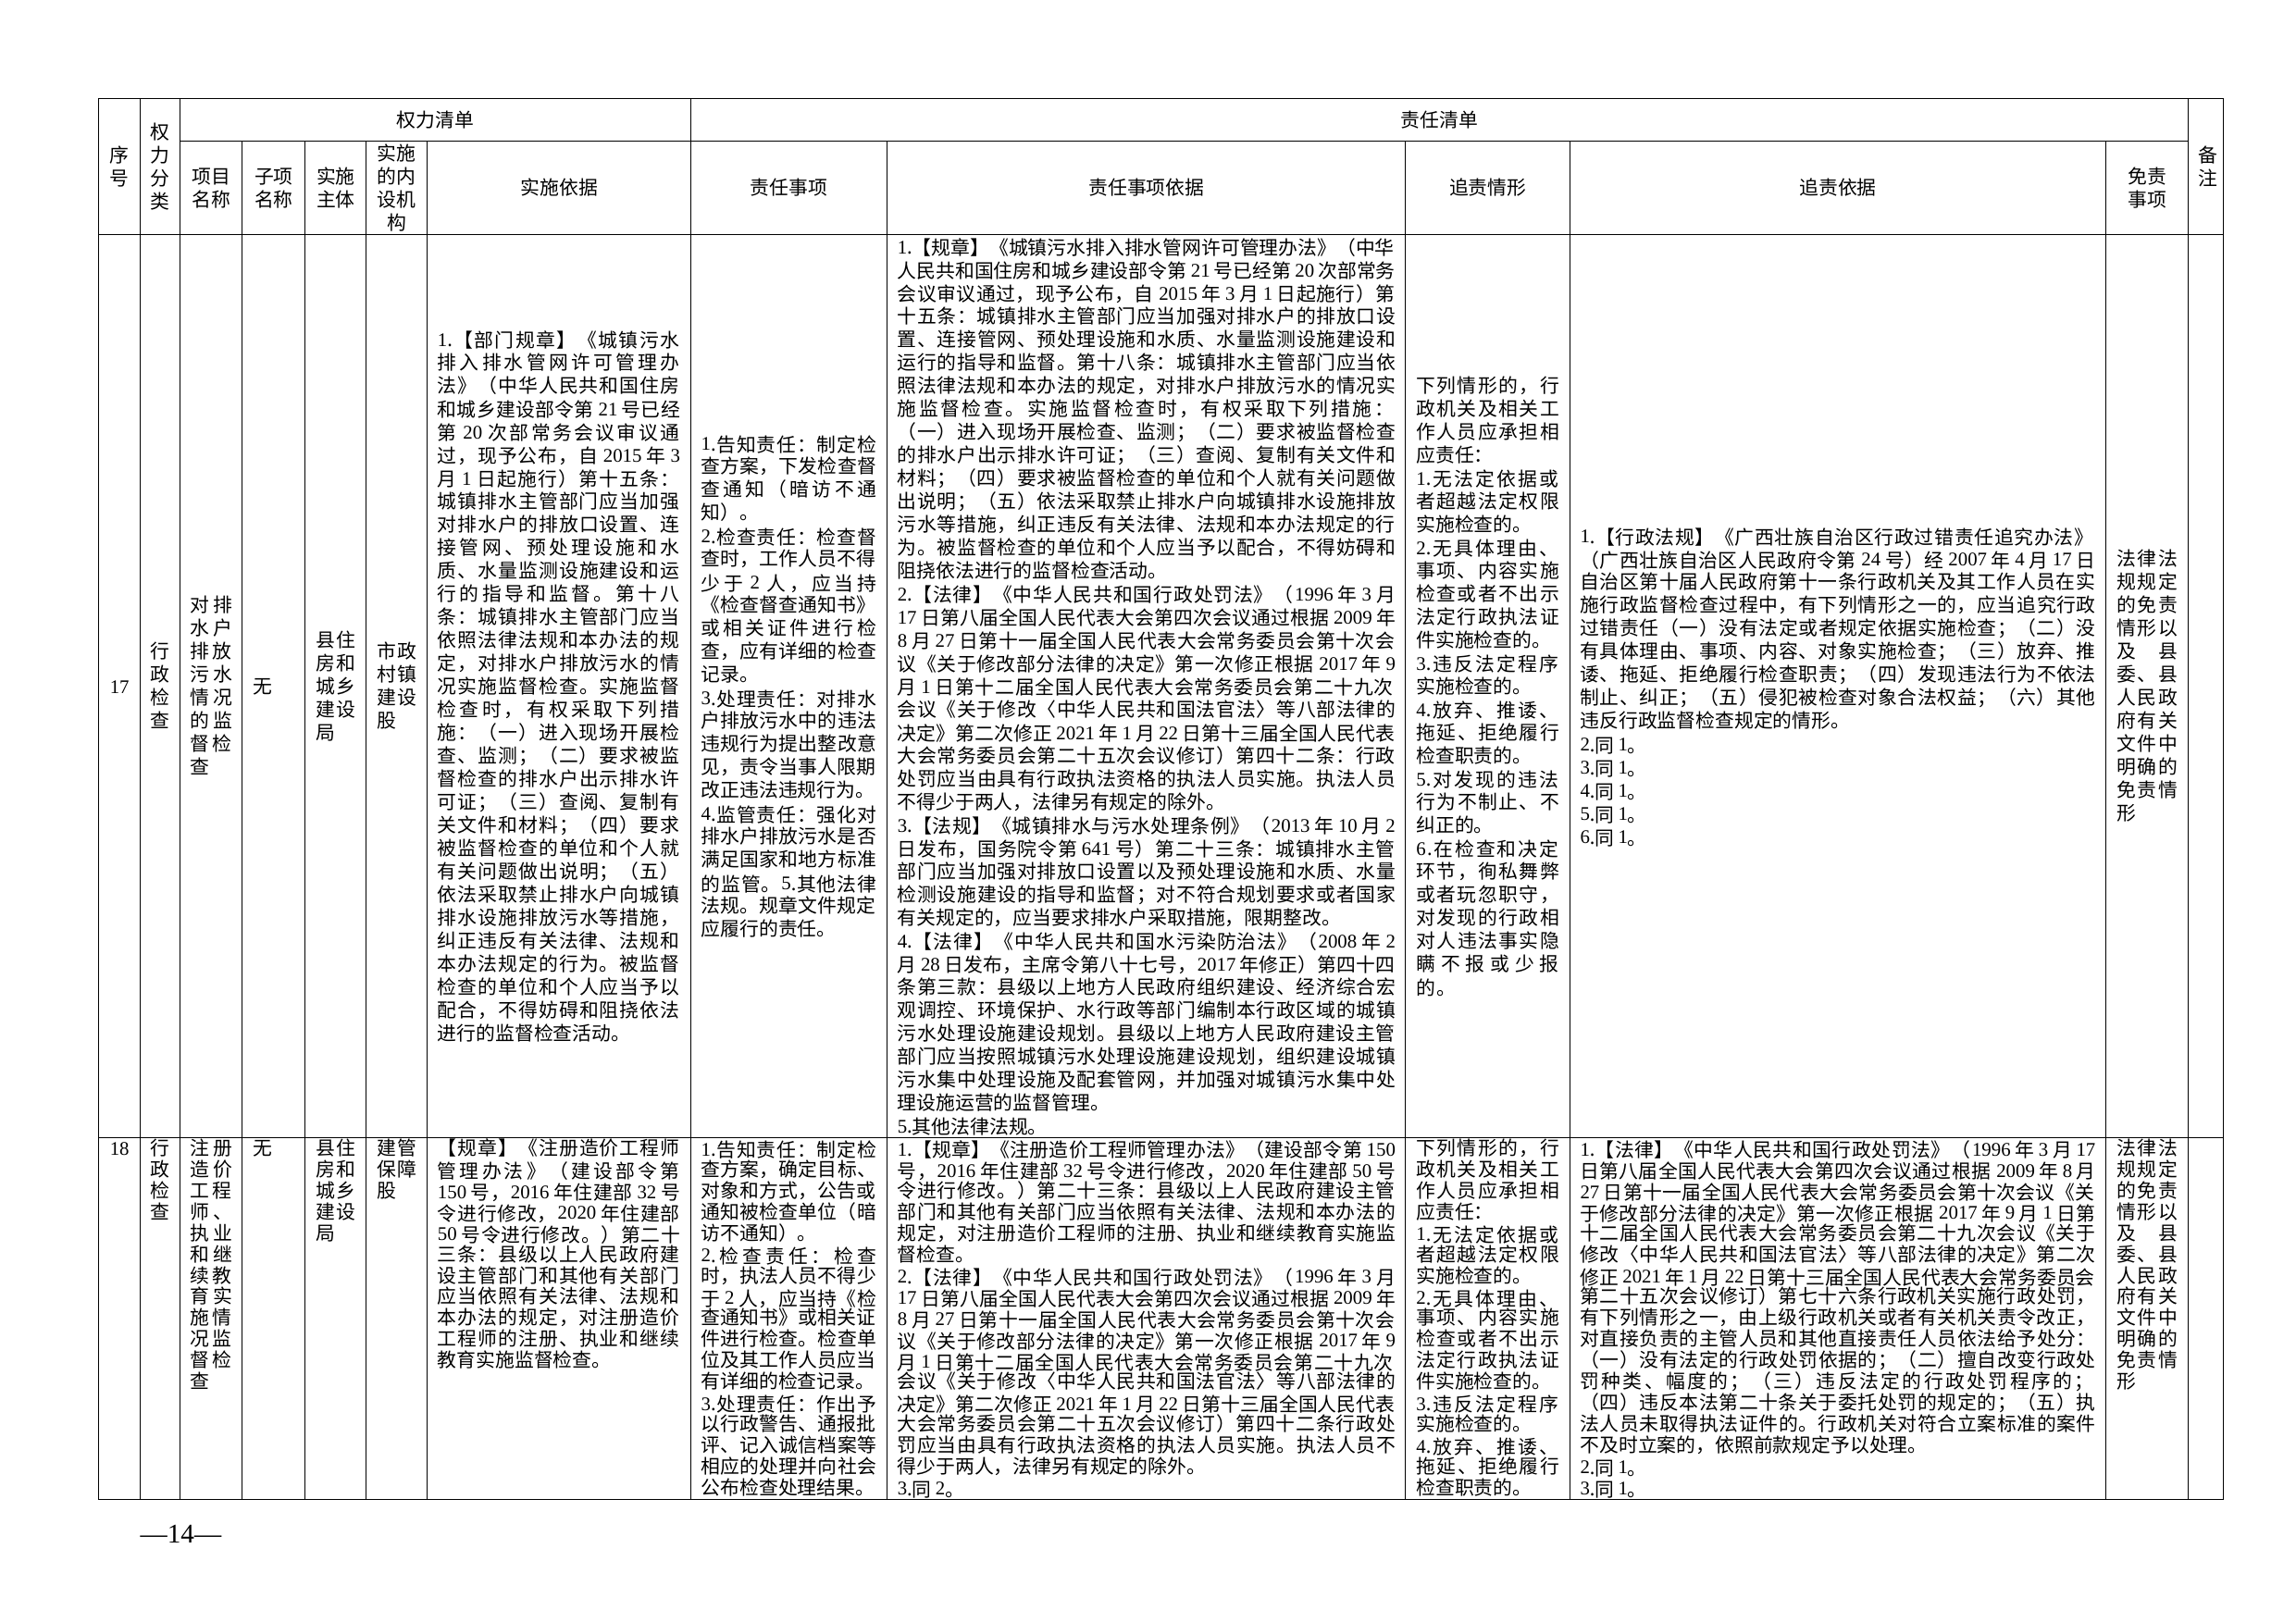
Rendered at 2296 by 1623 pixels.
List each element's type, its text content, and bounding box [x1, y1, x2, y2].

table_cell 子项名称 [242, 142, 304, 234]
table_cell 法律法规规定的免责情形以及县委、县人民政府有关文件中明确的免责情形 [2106, 235, 2188, 1137]
table_cell 建管保障股 [366, 1138, 427, 1499]
table_cell 实施依据 [428, 142, 690, 234]
table_cell [2189, 235, 2223, 1137]
table_cell 实施的内设机构 [366, 142, 427, 234]
table_cell 1.【规章】《城镇污水排入排水管网许可管理办法》（中华人民共和国住房和城乡建设部令第21号已经第20次部常务会议审议通过，现予公布，自2015年3月1日起施行）第十五条：城镇排水主管部门应当加强对排水户的排放口设置、连接管网、预处理设施和水质、水量监测设施建设和运行的指导和监督。第十八条：城镇排水主管部门应当依照法律法规和本办法的规定，对排水户排放污水的情况实施监督检查。实施监督检查时，有权采取下列措施：（一）进入现场开展检查、监测；（二）要求被监督检查的排水户出示排水许可证；（三）查阅、复制有关文件和材料；（四）要求被监督检查的单位和个人就有关问题做出说明；（五）依法采取禁止排水户向城镇排水设施排放污水等措施，纠正违反有关法律、法规和本办法规定的行为。被监督检查的单位和个人应当予以配合，不得妨碍和阻挠依法进行的监督检查活动。 2.【法律】《中华人民共和国行政处罚法》（1996年3月17日第八届全国人民代表大会第四次会议通过根据2009年8月27日第十一届全国人民代表大会常务委员会第十次会议《关于修改部分法律的决定》第一次修正根据2017年9月1日第十二届全国人民代表大会常务委员会第二十九次会议《关于修改〈中华人民共和国法官法〉等八部法律的决定》第二次修正2021年1月22日第十三届全国人民代表大会常务委员会第二十五次会议修订）第四十二条：行政处罚应当由具有行政执法资格的执法人员实施。执法人员不得少于两人，法律另有规定的除外。 3.【法规】《城镇排水与污水处理条例》（2013年10月2日发布，国务院令第641号）第二十三条：城镇排水主管部门应当加强对排放口设置以及预处理设施和水质、水量检测设施建设的指导和监督；对不符合规划要求或者国家有关规定的，应当要求排水户采取措施，限期整改。 4.【法律】《中华人民共和国水污染防治法》（2008年2月28日发布，主席令第八十七号，2017年修正）第四十四条第三款：县级以上地方人民政府组织建设、经济综合宏观调控、环境保护、水行政等部门编制本行政区域的城镇污水处理设施建设规划。县级以上地方人民政府建设主管部门应当按照城镇污水处理设施建设规划，组织建设城镇污水集中处理设施及配套管网，并加强对城镇污水集中处理设施运营的监督管理。 5.其他法律法规。 [887, 235, 1405, 1137]
table_cell 责任事项 [691, 142, 887, 234]
table_cell 县住房和城乡建设局 [305, 235, 366, 1137]
table_cell 行政检查 [141, 1138, 180, 1499]
table_cell 县住房和城乡建设局 [305, 1138, 366, 1499]
table_header 责任清单 [691, 99, 2188, 141]
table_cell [1406, 235, 1570, 1137]
table_cell 1.【行政法规】《广西壮族自治区行政过错责任追究办法》（广西壮族自治区人民政府令第24号）经2007年4月17日自治区第十届人民政府第十一条行政机关及其工作人员在实施行政监督检查过程中，有下列情形之一的，应当追究行政过错责任（一）没有法定或者规定依据实施检查；（二）没有具体理由、事项、内容、对象实施检查；（三）放弃、推诿、拖延、拒绝履行检查职责；（四）发现违法行为不依法制止、纠正；（五）侵犯被检查对象合法权益；（六）其他违反行政监督检查规定的情形。 2.同1。 3.同1。 4.同1。 5.同1。 6.同1。 [1570, 235, 2105, 1137]
table_cell 法律法规规定的免责情形以及县委、县人民政府有关文件中明确的免责情形 [2106, 1138, 2188, 1499]
table_cell 1.【部门规章】《城镇污水排入排水管网许可管理办法》（中华人民共和国住房和城乡建设部令第21号已经第20次部常务会议审议通过，现予公布，自2015年3月1日起施行）第十五条：城镇排水主管部门应当加强对排水户的排放口设置、连接管网、预处理设施和水质、水量监测设施建设和运行的指导和监督。第十八条：城镇排水主管部门应当依照法律法规和本办法的规定，对排水户排放污水的情况实施监督检查。实施监督检查时，有权采取下列措施：（一）进入现场开展检查、监测；（二）要求被监督检查的排水户出示排水许可证；（三）查阅、复制有关文件和材料；（四）要求被监督检查的单位和个人就有关问题做出说明；（五）依法采取禁止排水户向城镇排水设施排放污水等措施，纠正违反有关法律、法规和本办法规定的行为。被监督检查的单位和个人应当予以配合，不得妨碍和阻挠依法进行的监督检查活动。 [428, 235, 690, 1137]
table_cell 追责情形 [1406, 142, 1570, 234]
table_cell 17 [99, 235, 140, 1137]
table_cell 市政村镇建设股 [366, 235, 427, 1137]
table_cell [887, 1138, 1405, 1499]
table_header 备注 [2189, 99, 2223, 234]
table_cell 1.告知责任：制定检查方案，下发检查督查通知（暗访不通知）。 2.检查责任：检查督查时，工作人员不得少于2人，应当持《检查督查通知书》或相关证件进行检查，应有详细的检查记录。 3.处理责任：对排水户排放污水中的违法违规行为提出整改意见，责令当事人限期改正违法违规行为。 4.监管责任：强化对排水户排放污水是否满足国家和地方标准的监管。5.其他法律法规。规章文件规定应履行的责任。 [691, 235, 887, 1137]
table_header 权力分类 [141, 99, 180, 234]
table_cell 行政检查 [141, 235, 180, 1137]
table_cell [2189, 1138, 2223, 1499]
table_cell 追责依据 [1570, 142, 2105, 234]
table_cell 免责 事项 [2106, 142, 2188, 234]
table_cell 无 [242, 1138, 304, 1499]
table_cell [1570, 1138, 2105, 1499]
table_cell 无 [242, 235, 304, 1137]
table_cell 责任事项依据 [887, 142, 1405, 234]
table_cell 对排水户排放污水情况的监督检查 [180, 235, 242, 1137]
table_cell 18 [99, 1138, 140, 1499]
table_header 序号 [99, 99, 140, 234]
table_cell 实施主体 [305, 142, 366, 234]
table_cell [1406, 1138, 1570, 1499]
table_header 权力清单 [180, 99, 690, 141]
table_cell 项目名称 [180, 142, 242, 234]
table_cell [428, 1138, 690, 1499]
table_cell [691, 1138, 887, 1499]
table_cell 注册造价工程师、执业和继续教育实施情况监督检查 [180, 1138, 242, 1499]
